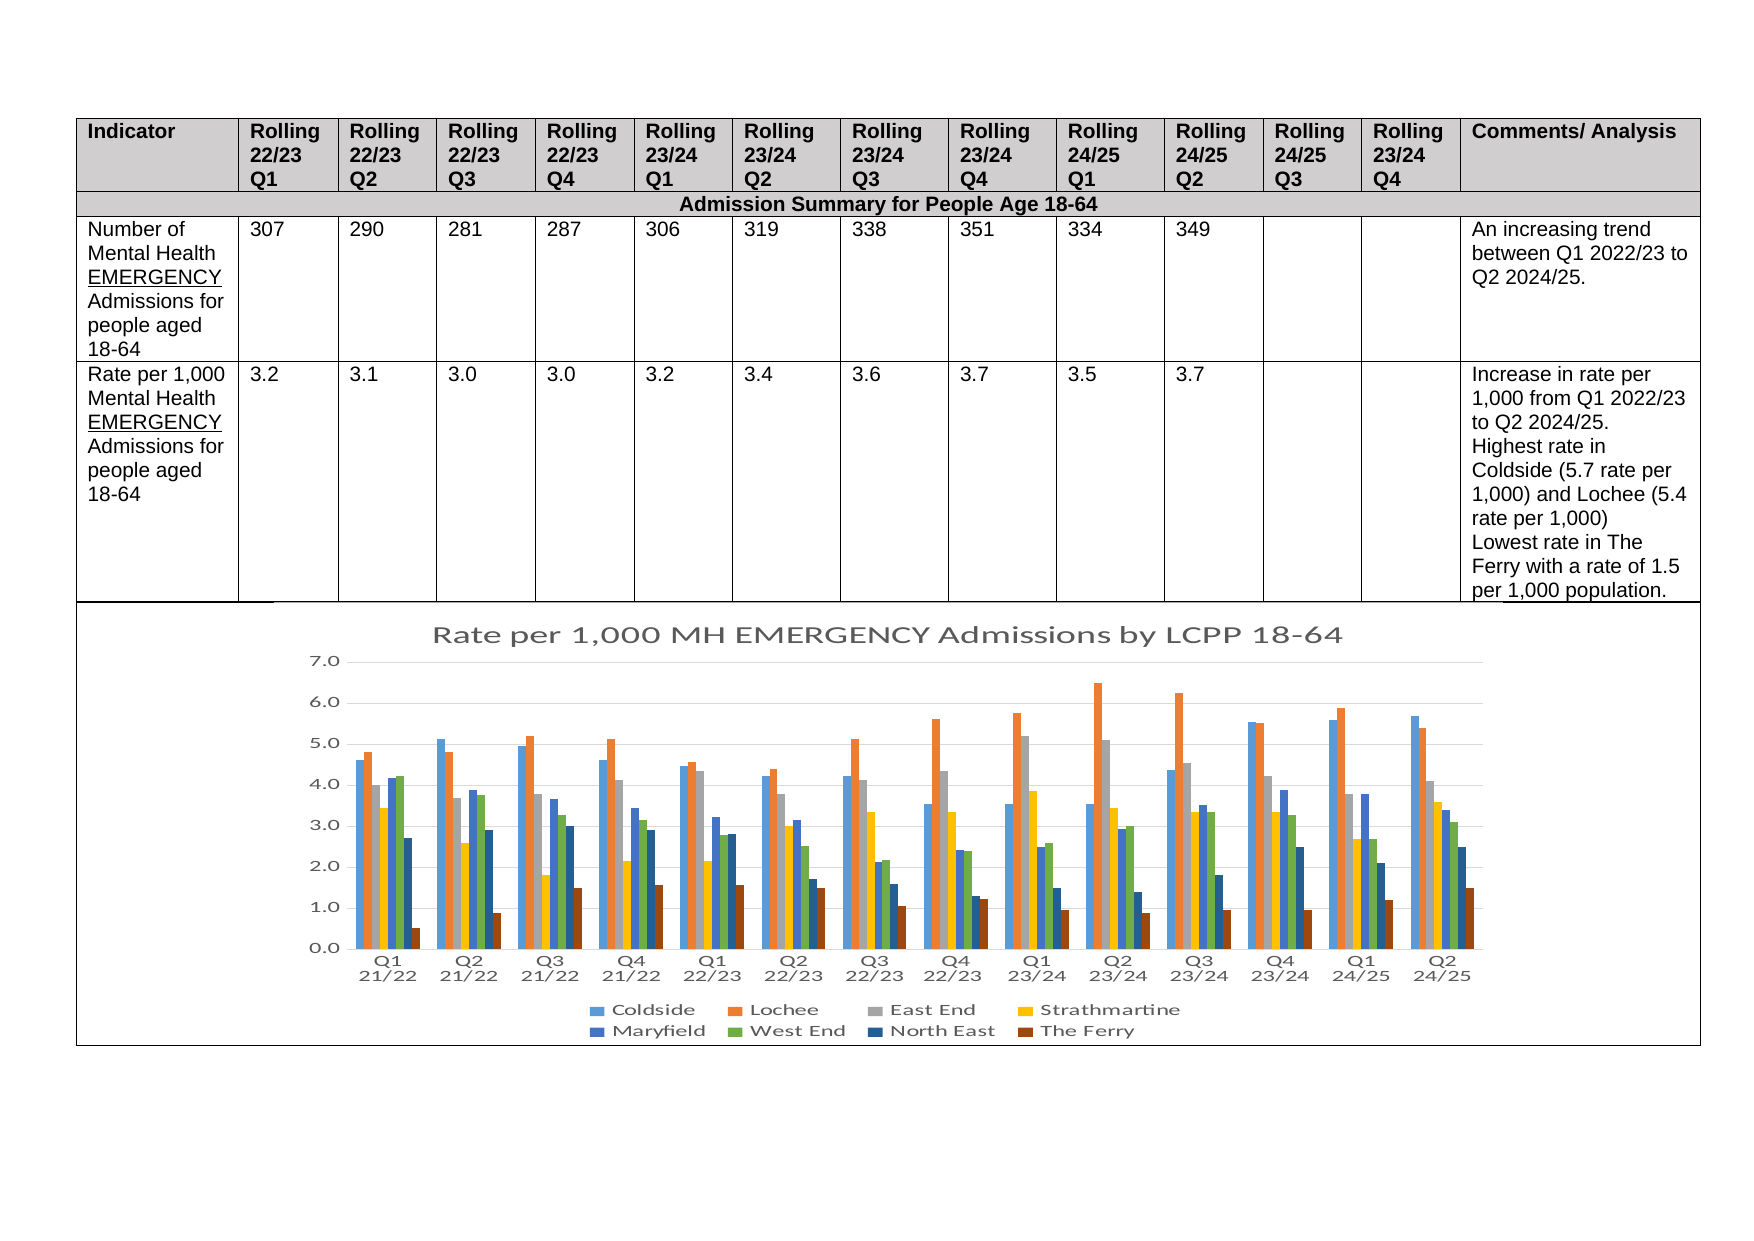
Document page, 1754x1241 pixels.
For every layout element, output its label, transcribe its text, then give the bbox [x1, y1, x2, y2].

table_cell 334 [1057, 217, 1164, 361]
table_cell Number of Mental Health EMERGENCY Admissions for people aged 18-64 [77, 217, 238, 361]
table_cell Rolling 24/25 Q2 [1165, 119, 1263, 191]
table_cell 3.4 [733, 362, 840, 601]
table_cell 290 [339, 217, 436, 361]
table_cell [77, 603, 273, 1045]
table_cell Increase in rate per 1,000 from Q1 2022/23 to Q2 2024/25. Highest rate in Coldside (5.7 rate per 1,000) and Lochee (5.4 rate per 1,000) Lowest rate in The Ferry with a rate of 1.5 per 1,000 population. [1461, 362, 1700, 601]
table_cell Rolling 23/24 Q4 [949, 119, 1056, 191]
table_cell Rolling 23/24 Q3 [841, 119, 948, 191]
table_cell 3.2 [635, 362, 732, 601]
table_cell Rolling 22/23 Q4 [536, 119, 634, 191]
table_cell Rolling 24/25 Q1 [1057, 119, 1164, 191]
table_cell 349 [1165, 217, 1263, 361]
table_cell 287 [536, 217, 634, 361]
table_cell 319 [733, 217, 840, 361]
table_cell [1264, 362, 1361, 601]
table_cell 307 [239, 217, 338, 361]
table_cell Rolling 23/24 Q2 [733, 119, 840, 191]
table_cell 3.2 [239, 362, 338, 601]
table_cell Rolling 22/23 Q2 [339, 119, 436, 191]
table_cell 3.6 [841, 362, 948, 601]
table_cell 338 [841, 217, 948, 361]
table_cell Indicator [77, 119, 238, 191]
table_cell 281 [437, 217, 535, 361]
table_cell 3.7 [1165, 362, 1263, 601]
table_cell 3.5 [1057, 362, 1164, 601]
table_cell Admission Summary for People Age 18-64 [77, 192, 1700, 216]
table_cell An increasing trend between Q1 2022/23 to Q2 2024/25. [1461, 217, 1700, 361]
table_cell Rolling 23/24 Q4 [1362, 119, 1460, 191]
table_cell 351 [949, 217, 1056, 361]
table_cell 3.0 [536, 362, 634, 601]
table_cell [1503, 603, 1700, 1045]
table_cell [1264, 217, 1361, 361]
table_cell Rolling 22/23 Q3 [437, 119, 535, 191]
table_cell Rolling 22/23 Q1 [239, 119, 338, 191]
table_cell 3.1 [339, 362, 436, 601]
table_cell Rolling 23/24 Q1 [635, 119, 732, 191]
table_cell Rate per 1,000 Mental Health EMERGENCY Admissions for people aged 18-64 [77, 362, 238, 601]
table_cell [1362, 217, 1460, 361]
table_cell 306 [635, 217, 732, 361]
table_cell Rolling 24/25 Q3 [1264, 119, 1361, 191]
table_cell 3.0 [437, 362, 535, 601]
table_cell Comments/ Analysis [1461, 119, 1700, 191]
table_cell 3.7 [949, 362, 1056, 601]
table_cell [1362, 362, 1460, 601]
